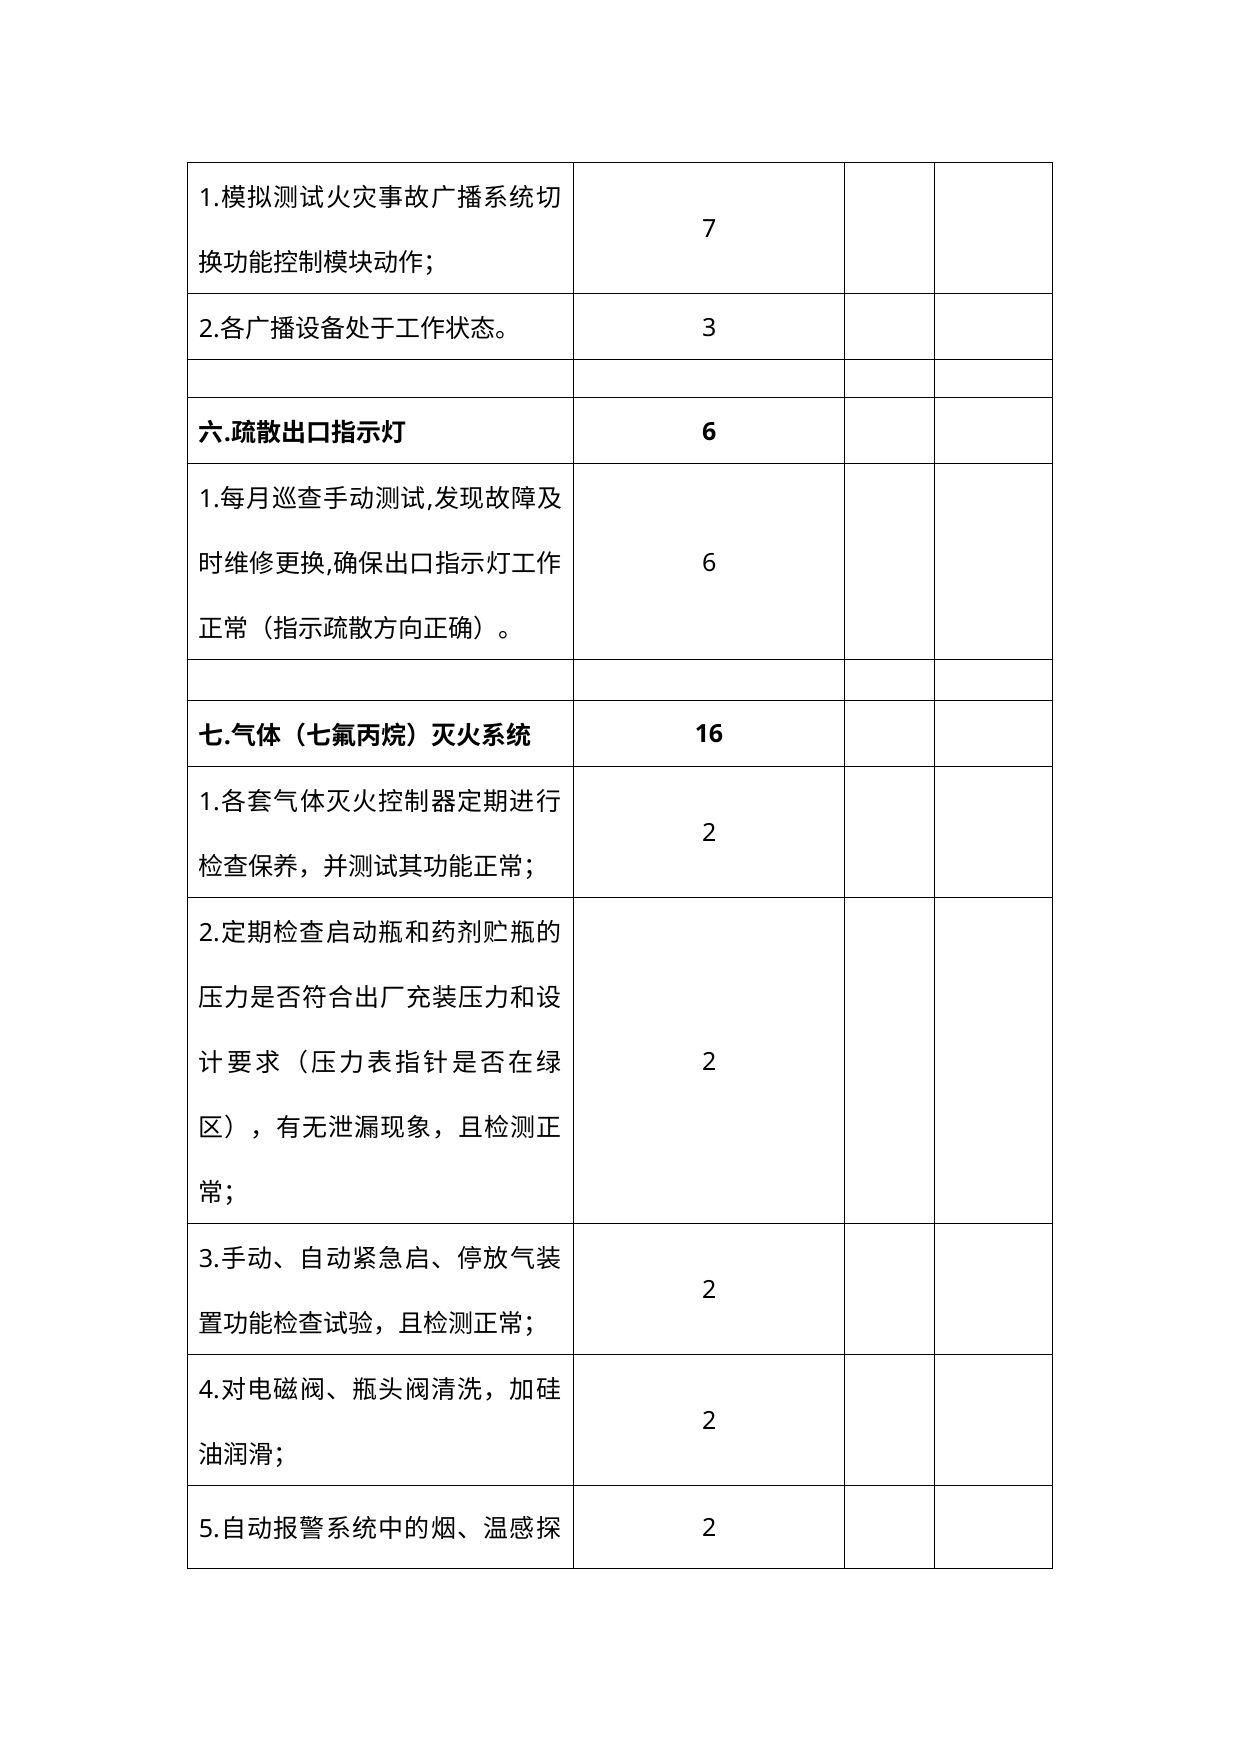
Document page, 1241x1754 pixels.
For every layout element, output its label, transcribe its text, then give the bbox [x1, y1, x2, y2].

table_cell 3.手动、自动紧急启、停放气装置功能检查试验，且检测正常； [188, 1224, 573, 1354]
table_cell [845, 767, 934, 897]
table_cell [845, 1224, 934, 1354]
table_cell [845, 163, 934, 293]
table_cell [188, 660, 573, 700]
table_cell 2.各广播设备处于工作状态。 [188, 294, 573, 359]
table_cell [574, 360, 844, 397]
table_cell [845, 898, 934, 1223]
table_cell 1.各套气体灭火控制器定期进行检查保养，并测试其功能正常； [188, 767, 573, 897]
table_cell 2 [574, 1486, 844, 1568]
table_cell [935, 163, 1052, 293]
table_cell [845, 1355, 934, 1485]
table_cell 六.疏散出口指示灯 [188, 398, 573, 463]
table_cell [188, 360, 573, 397]
table_cell [935, 464, 1052, 659]
table_cell 2 [574, 767, 844, 897]
table_cell [574, 660, 844, 700]
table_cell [188, 1486, 573, 1568]
table_cell [935, 898, 1052, 1223]
table_cell [935, 767, 1052, 897]
table_cell [845, 464, 934, 659]
table_cell 2 [574, 898, 844, 1223]
table_cell [935, 660, 1052, 700]
table_cell [845, 360, 934, 397]
table_cell 2 [574, 1224, 844, 1354]
table_cell 七.气体（七氟丙烷）灭火系统 [188, 701, 573, 766]
table_cell 1.模拟测试火灾事故广播系统切换功能控制模块动作； [188, 163, 573, 293]
table_cell [845, 1486, 934, 1568]
table_cell 16 [574, 701, 844, 766]
table_cell [935, 360, 1052, 397]
table_cell [845, 660, 934, 700]
table_cell [845, 398, 934, 463]
table_cell 1.每月巡查手动测试,发现故障及时维修更换,确保出口指示灯工作正常（指示疏散方向正确）。 [188, 464, 573, 659]
table_cell 3 [574, 294, 844, 359]
table_cell 6 [574, 398, 844, 463]
table_cell [935, 1224, 1052, 1354]
table_cell [935, 398, 1052, 463]
table_cell [935, 1355, 1052, 1485]
table_cell 2.定期检查启动瓶和药剂贮瓶的压力是否符合出厂充装压力和设计要求（压力表指针是否在绿区），有无泄漏现象，且检测正常； [188, 898, 573, 1223]
table_cell [845, 701, 934, 766]
table_cell 4.对电磁阀、瓶头阀清洗，加硅油润滑； [188, 1355, 573, 1485]
table_cell 6 [574, 464, 844, 659]
table_cell [845, 294, 934, 359]
table_cell [935, 294, 1052, 359]
table_cell [935, 701, 1052, 766]
table_cell [935, 1486, 1052, 1568]
table_cell 2 [574, 1355, 844, 1485]
table_cell 7 [574, 163, 844, 293]
